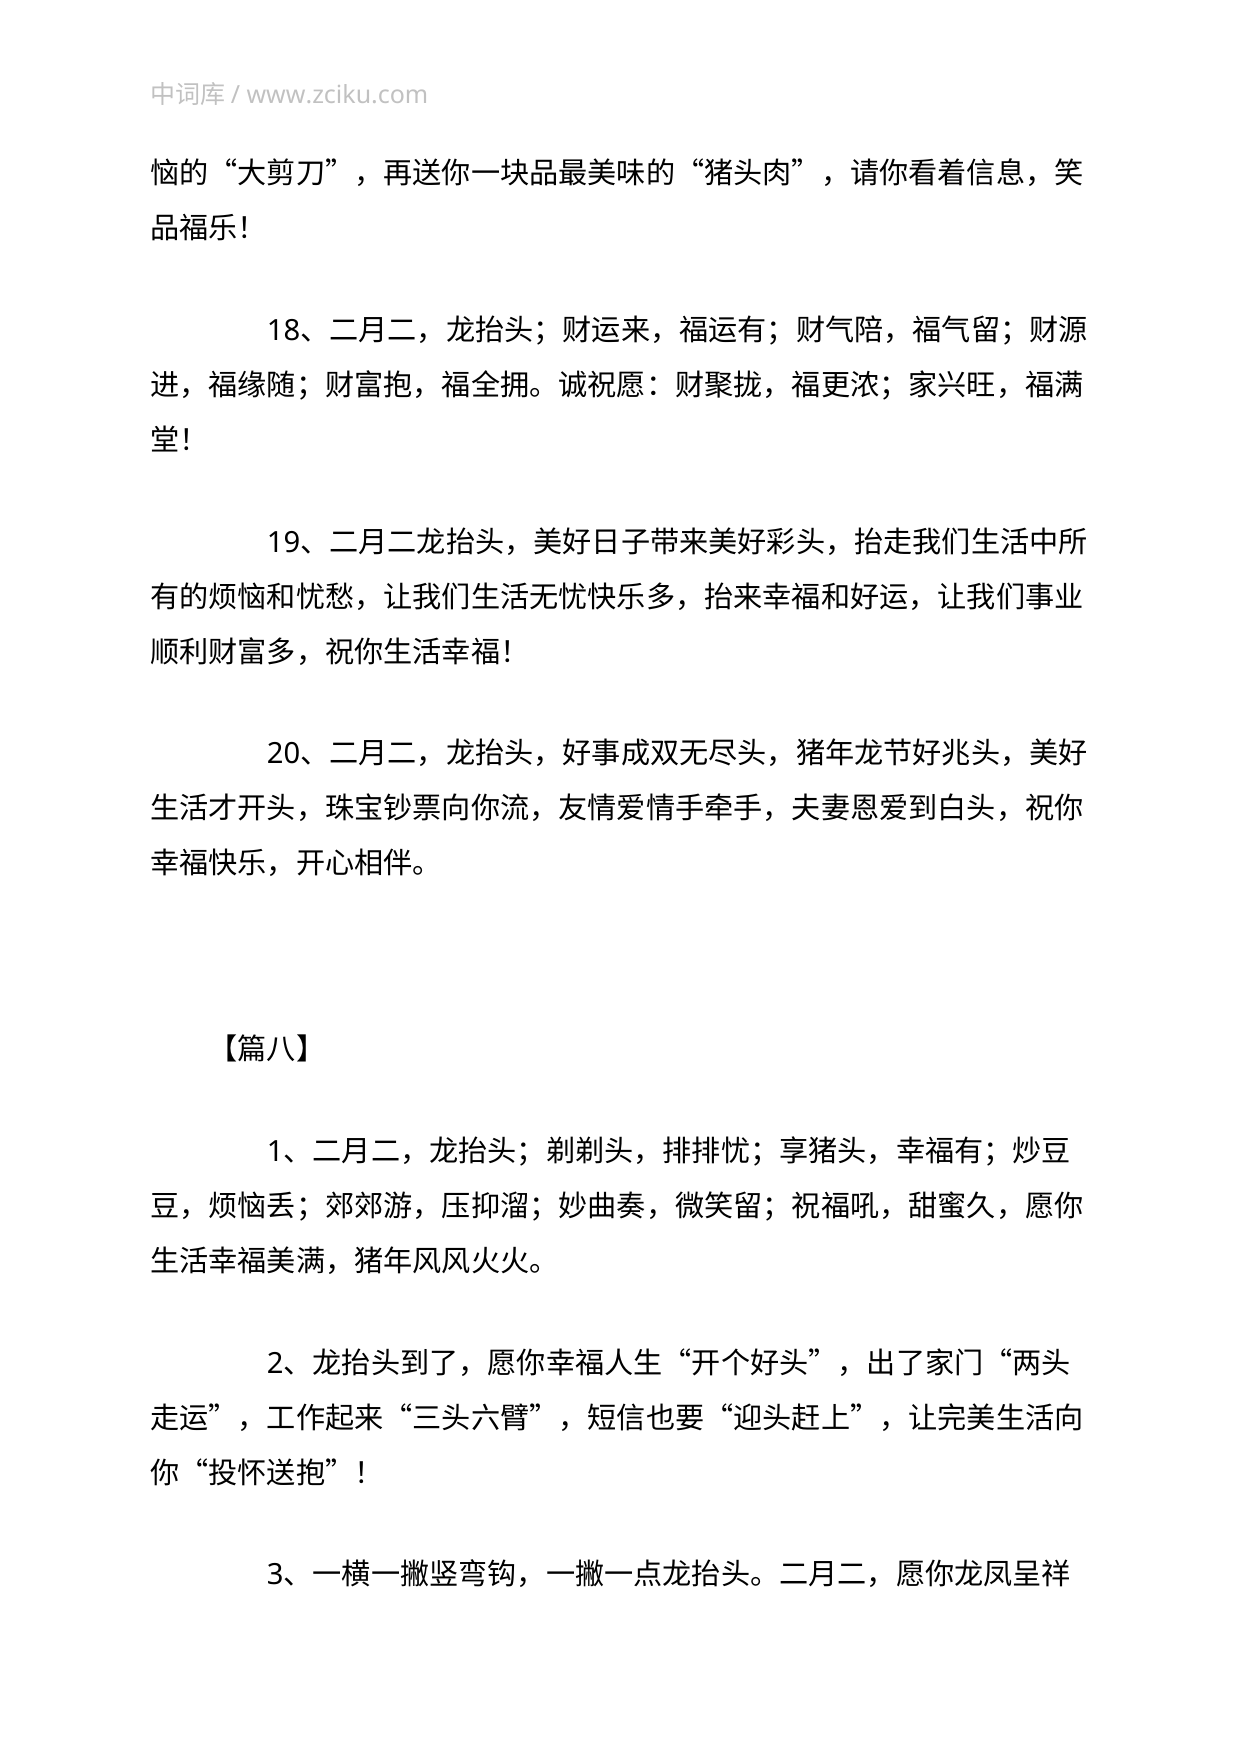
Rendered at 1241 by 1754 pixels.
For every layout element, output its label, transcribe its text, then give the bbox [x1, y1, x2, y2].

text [150, 150, 1090, 247]
text 2、龙抬头到了，愿你幸福人生“开个好头”，出了家门“两头走运”，工作起来“三头六臂”，短信也要“迎头赶上”，让完美生活向你“投怀送抱”！ [150, 1339, 1090, 1491]
text 19、二月二龙抬头，美好日子带来美好彩头，抬走我们生活中所有的烦恼和忧愁，让我们生活无忧快乐多，抬来幸福和好运，让我们事业顺利财富多，祝你生活幸福！ [150, 518, 1090, 671]
text 1、二月二，龙抬头；剃剃头，排排忧；享猪头，幸福有；炒豆豆，烦恼丢；郊郊游，压抑溜；妙曲奏，微笑留；祝福吼，甜蜜久，愿你生活幸福美满，猪年风风火火。 [150, 1128, 1090, 1280]
text 【篇八】 [150, 1026, 1090, 1068]
text 18、二月二，龙抬头；财运来，福运有；财气陪，福气留；财源进，福缘随；财富抱，福全拥。诚祝愿：财聚拢，福更浓；家兴旺，福满堂！ [150, 307, 1090, 459]
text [150, 1551, 1090, 1593]
text 20、二月二，龙抬头，好事成双无尽头，猪年龙节好兆头，美好生活才开头，珠宝钞票向你流，友情爱情手牵手，夫妻恩爱到白头，祝你幸福快乐，开心相伴。 [150, 730, 1090, 882]
